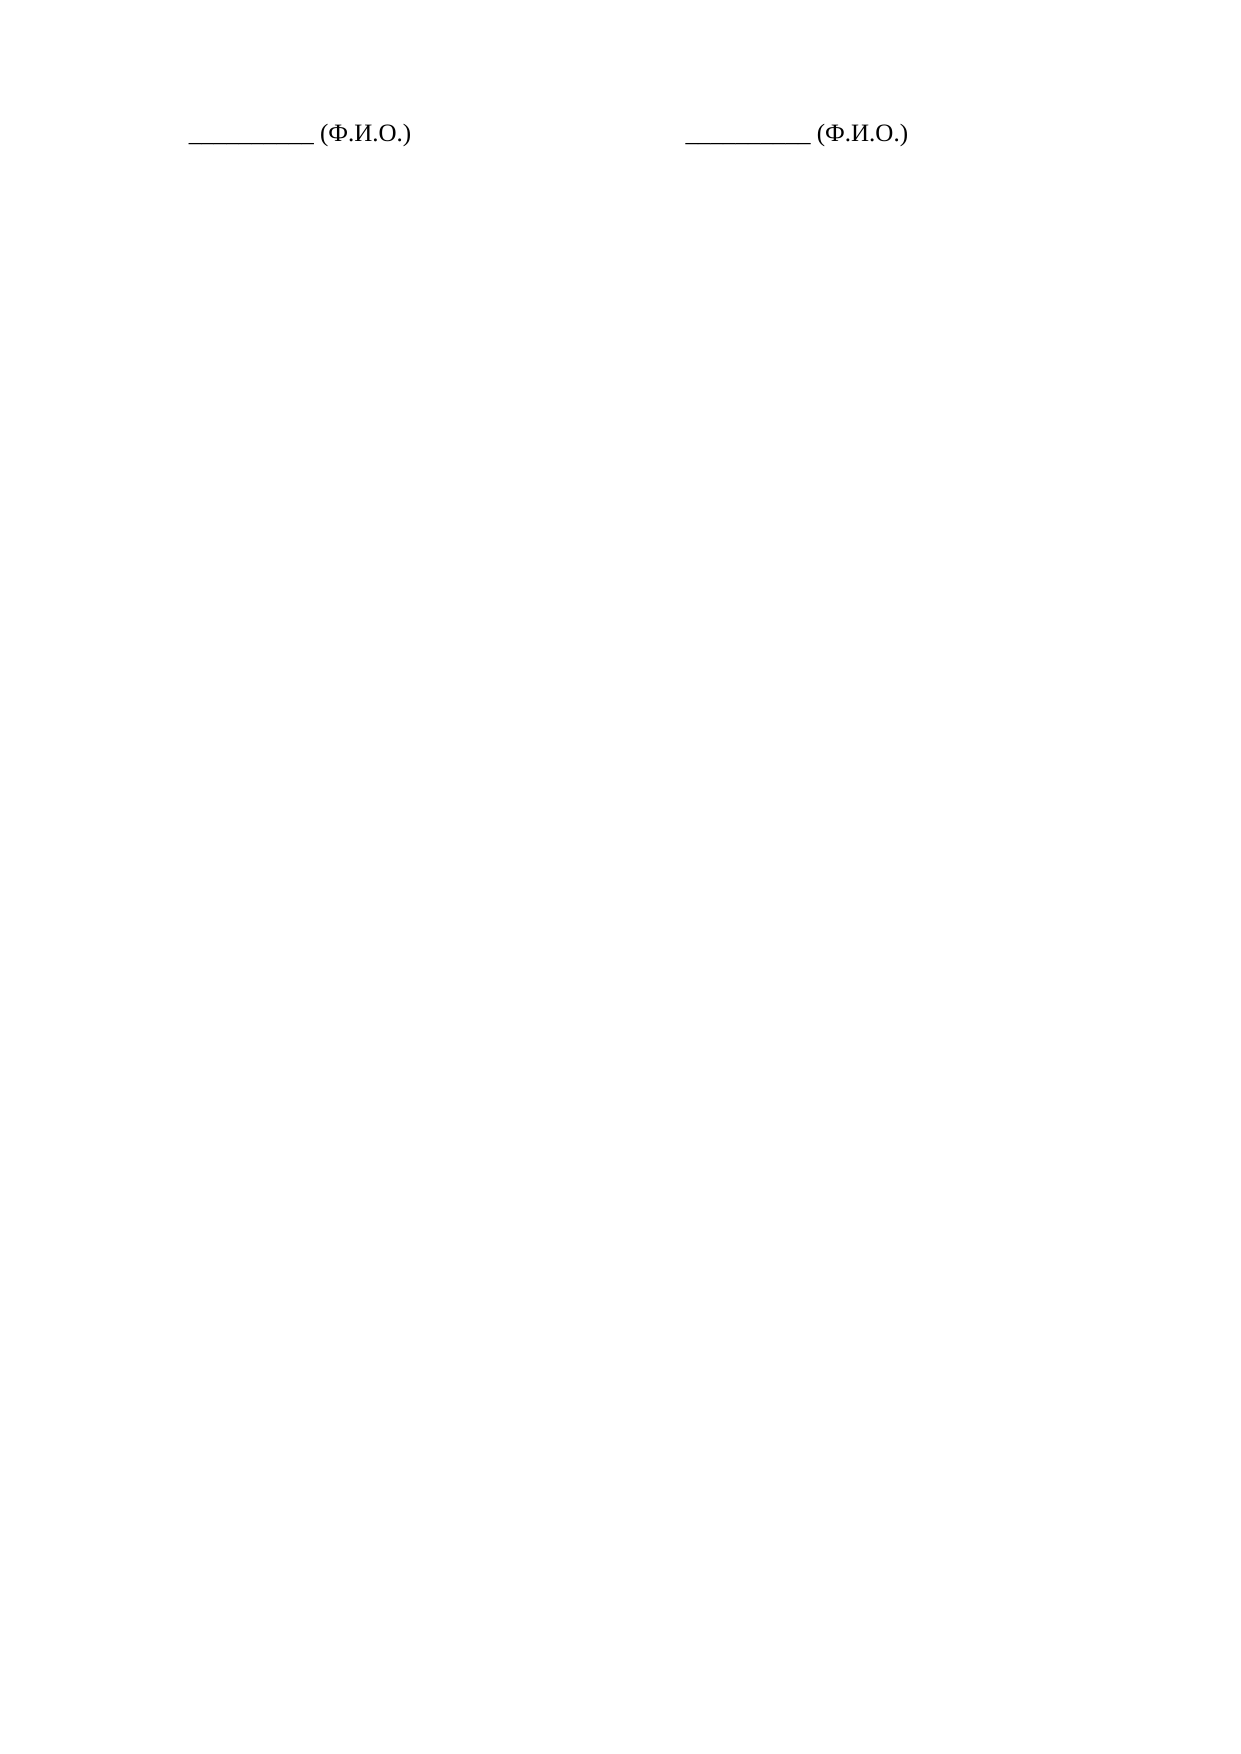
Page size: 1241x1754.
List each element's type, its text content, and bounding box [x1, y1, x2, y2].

table_cell __________ (Ф.И.О.) [177, 118, 674, 147]
table_cell __________ (Ф.И.О.) [674, 118, 1171, 147]
